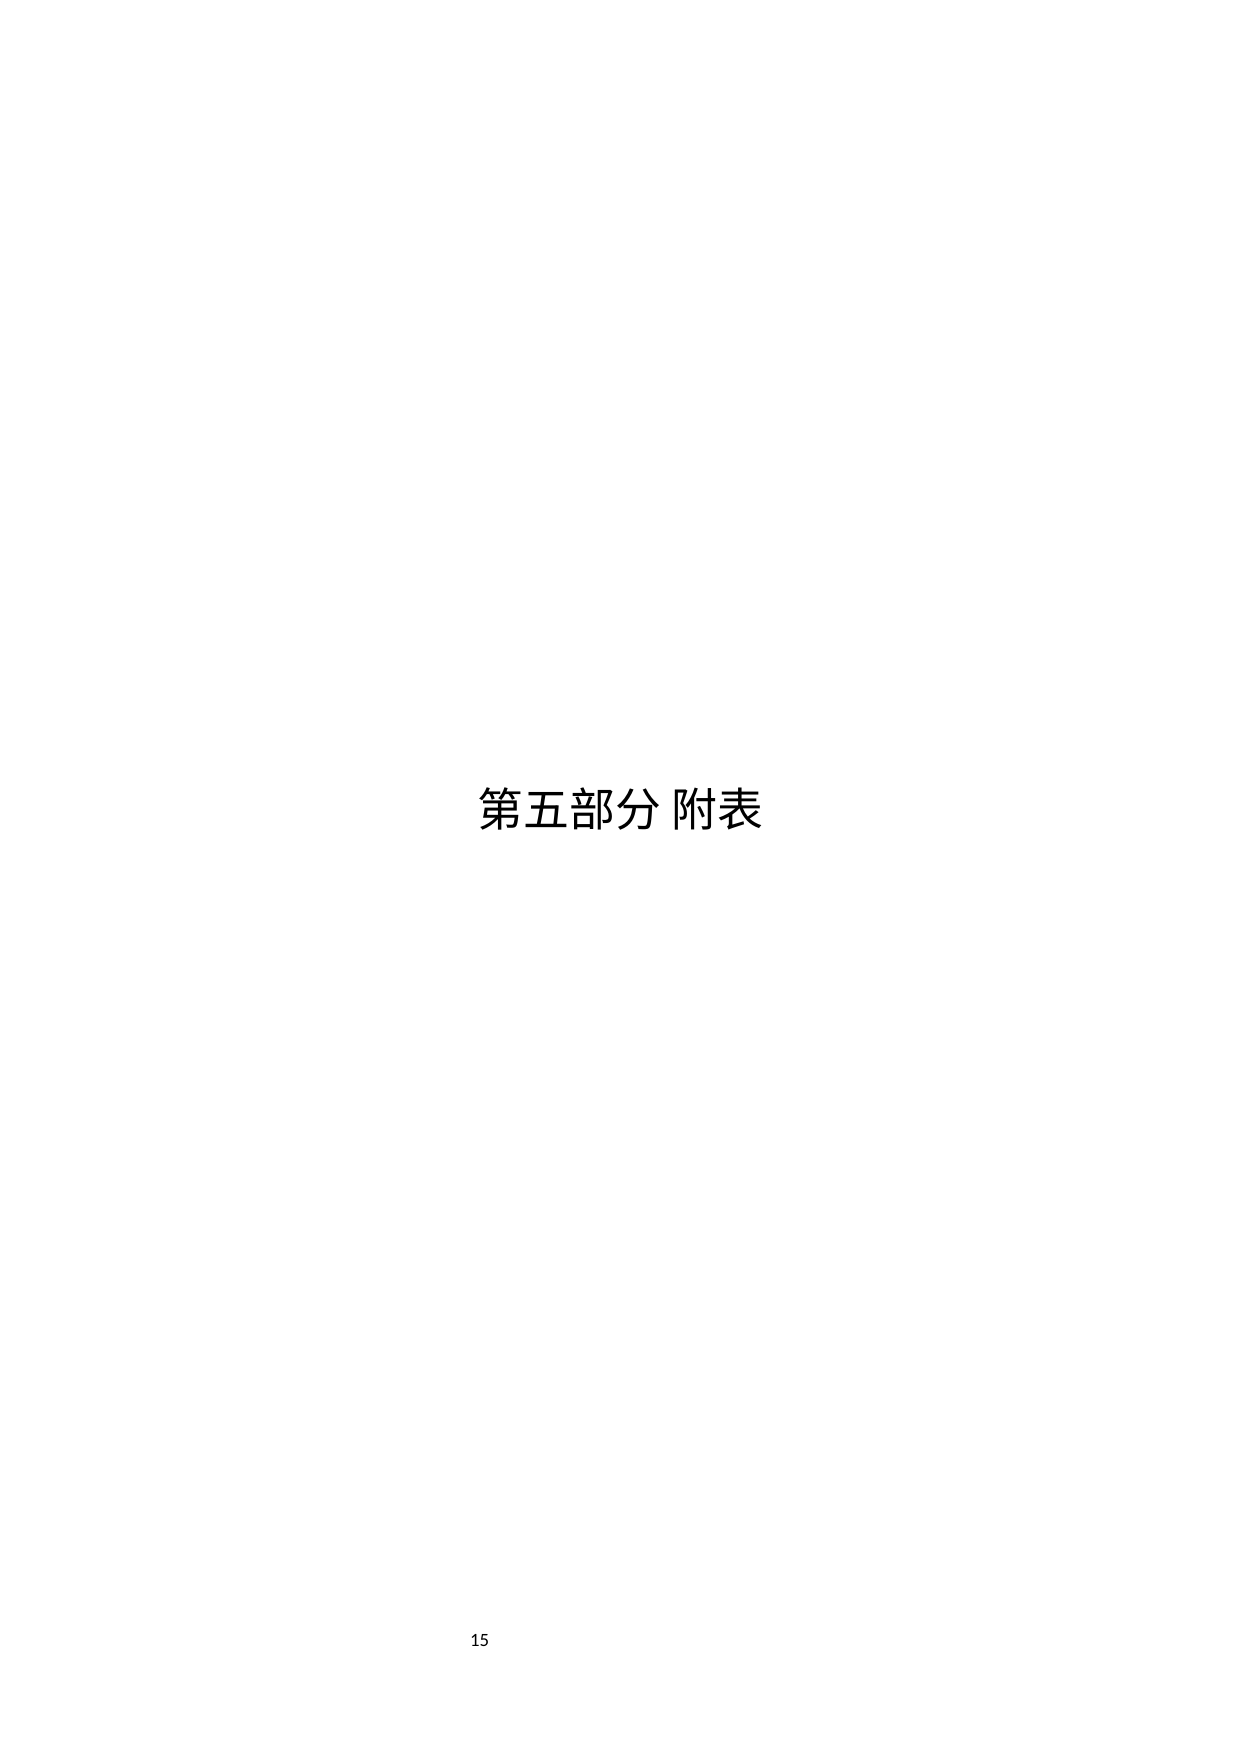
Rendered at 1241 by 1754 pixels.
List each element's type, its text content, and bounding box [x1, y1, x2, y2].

text 第五部分 附表 [187, 758, 1053, 856]
